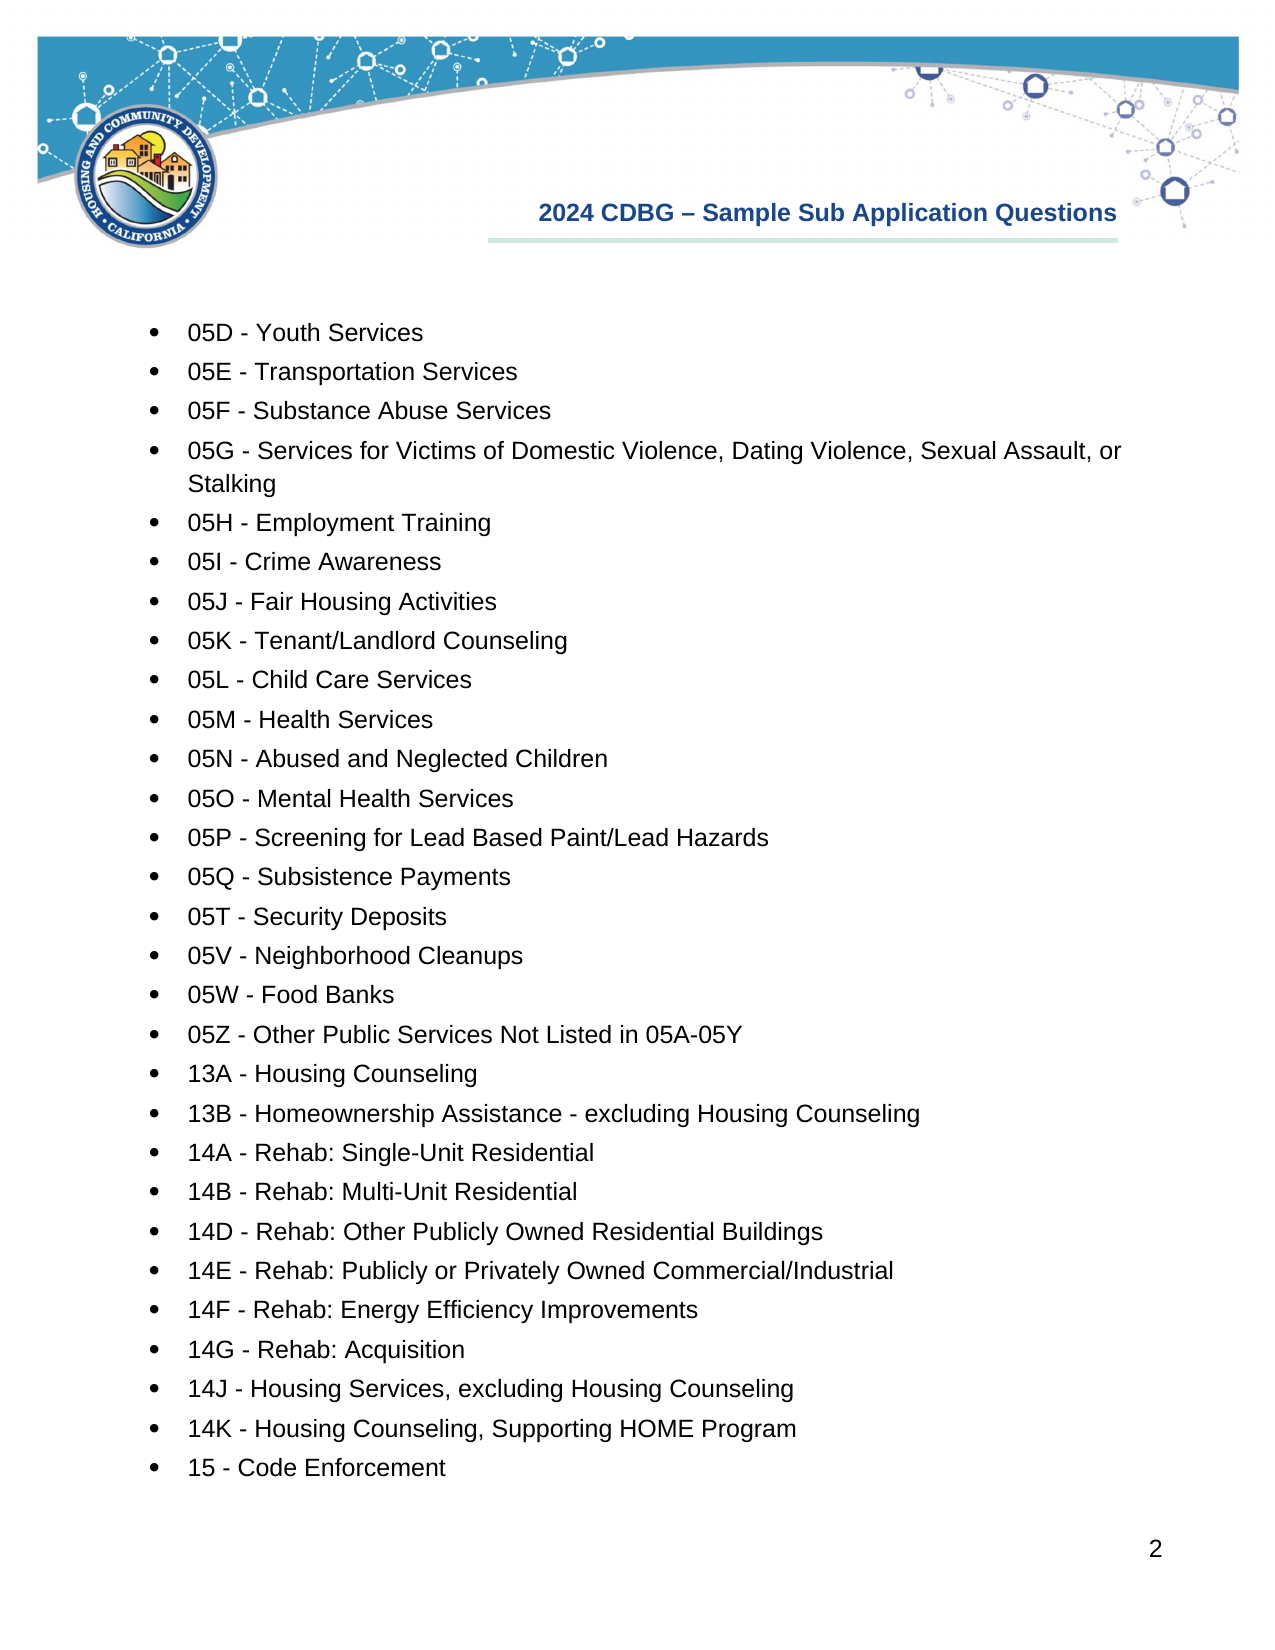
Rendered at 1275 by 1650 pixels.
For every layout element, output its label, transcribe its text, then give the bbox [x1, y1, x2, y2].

text 05J - Fair Housing Activities [150, 587, 1162, 616]
text 14A - Rehab: Single-Unit Residential [150, 1138, 1162, 1167]
text 05P - Screening for Lead Based Paint/Lead Hazards [150, 823, 1162, 852]
text 05L - Child Care Services [150, 666, 1162, 694]
text 13A - Housing Counseling [150, 1059, 1162, 1088]
text 05V - Neighborhood Cleanups [150, 941, 1162, 970]
text 05G - Services for Victims of Domestic Violence, Dating Violence, Sexual Assault, or Stalking [150, 436, 1162, 497]
text 14D - Rehab: Other Publicly Owned Residential Buildings [150, 1217, 1162, 1246]
text 05O - Mental Health Services [150, 784, 1162, 812]
text 05Z - Other Public Services Not Listed in 05A-05Y [150, 1020, 1162, 1049]
text 05W - Food Banks [150, 981, 1162, 1009]
text 05Q - Subsistence Payments [150, 862, 1162, 891]
picture [0, 0, 1275, 254]
text 14E - Rehab: Publicly or Privately Owned Commercial/Industrial [150, 1256, 1162, 1285]
text 05K - Tenant/Landlord Counseling [150, 626, 1162, 655]
text 14J - Housing Services, excluding Housing Counseling [150, 1374, 1162, 1403]
text 05E - Transportation Services [150, 357, 1162, 386]
text 14F - Rehab: Energy Efficiency Improvements [150, 1296, 1162, 1324]
text 05D - Youth Services [150, 317, 1162, 346]
text 05F - Substance Abuse Services [150, 396, 1162, 425]
text 05M - Health Services [150, 705, 1162, 734]
text 13B - Homeownership Assistance - excluding Housing Counseling [150, 1099, 1162, 1127]
text 05T - Security Deposits [150, 902, 1162, 931]
text 14B - Rehab: Multi-Unit Residential [150, 1177, 1162, 1206]
text 05N - Abused and Neglected Children [150, 744, 1162, 773]
text 15 - Code Enforcement [150, 1453, 1162, 1482]
text 14G - Rehab: Acquisition [150, 1335, 1162, 1364]
text 05H - Employment Training [150, 508, 1162, 537]
text 05I - Crime Awareness [150, 547, 1162, 576]
text 14K - Housing Counseling, Supporting HOME Program [150, 1414, 1162, 1442]
